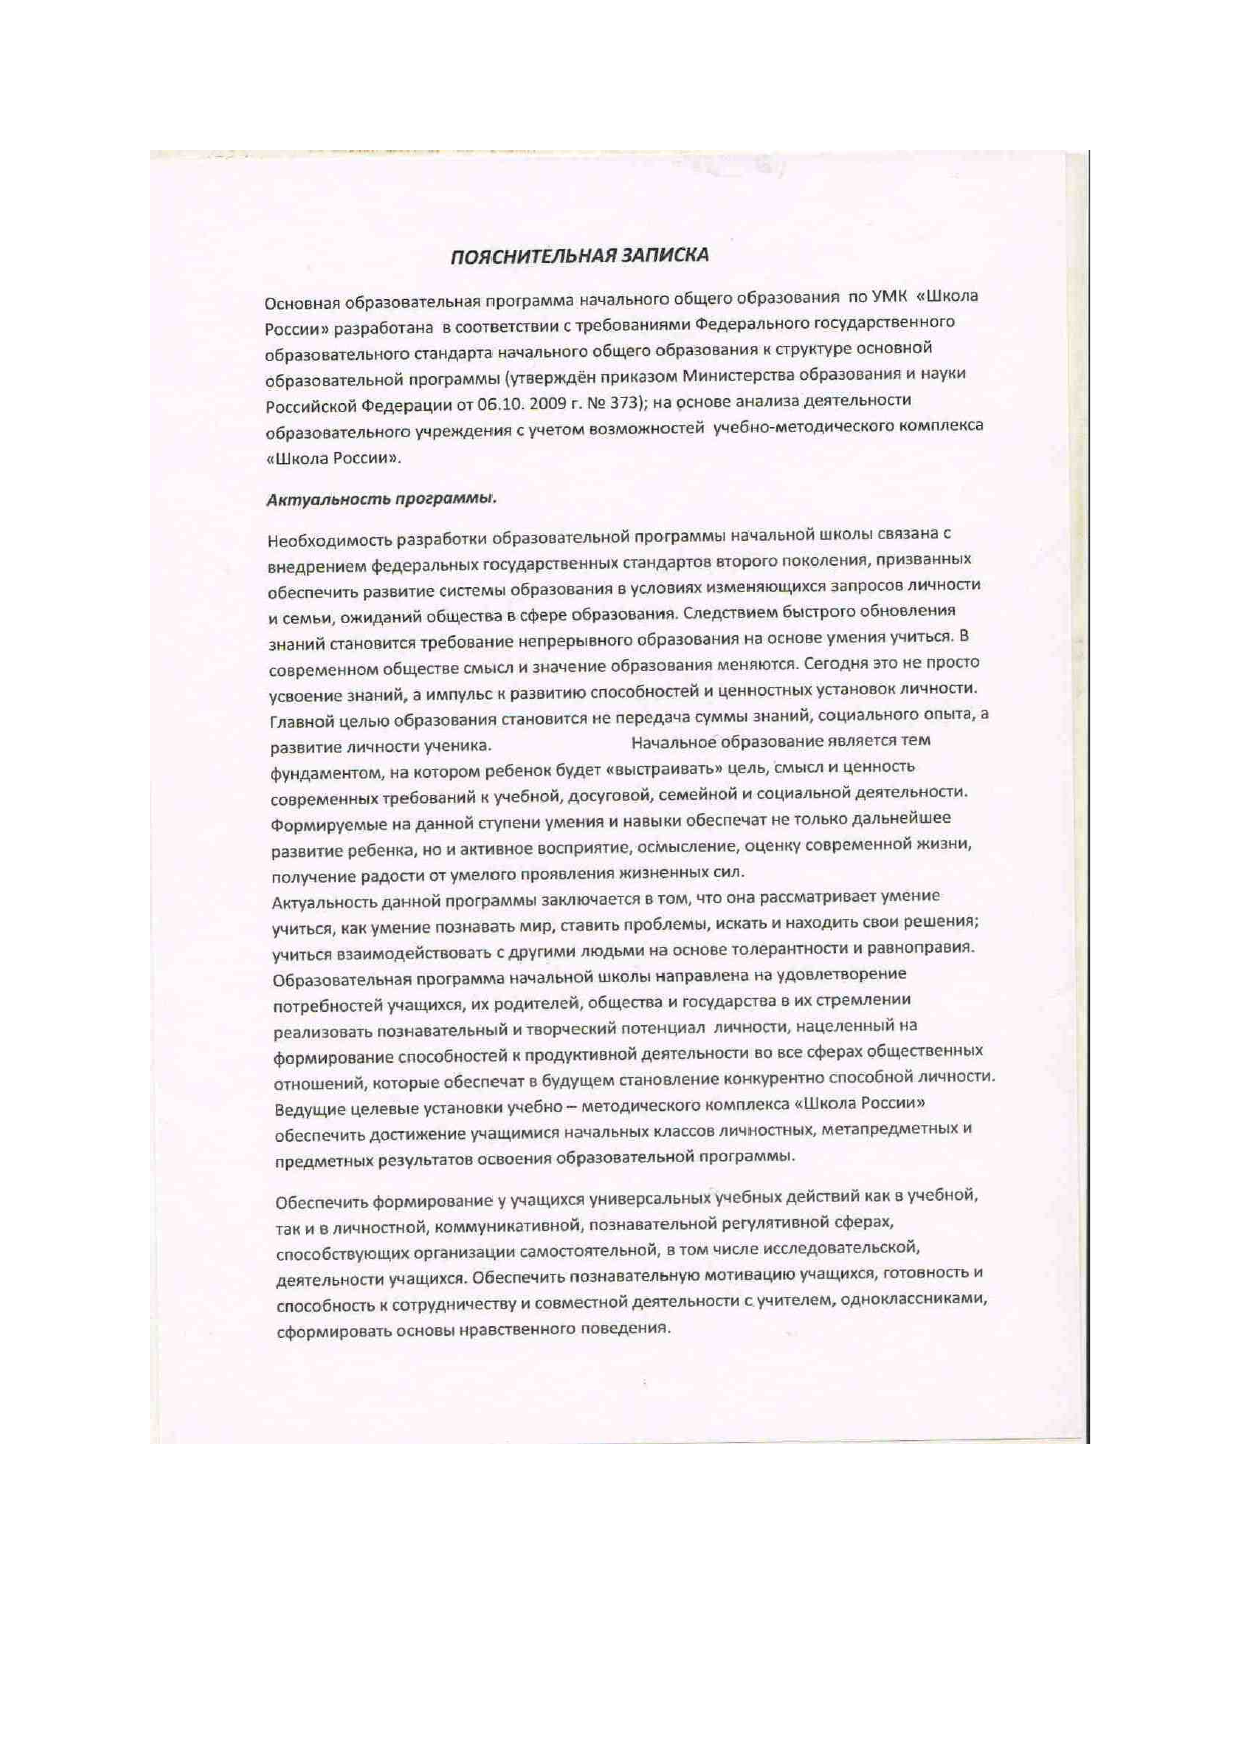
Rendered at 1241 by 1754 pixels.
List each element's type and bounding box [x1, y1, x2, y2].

picture [150, 150, 1091, 1444]
